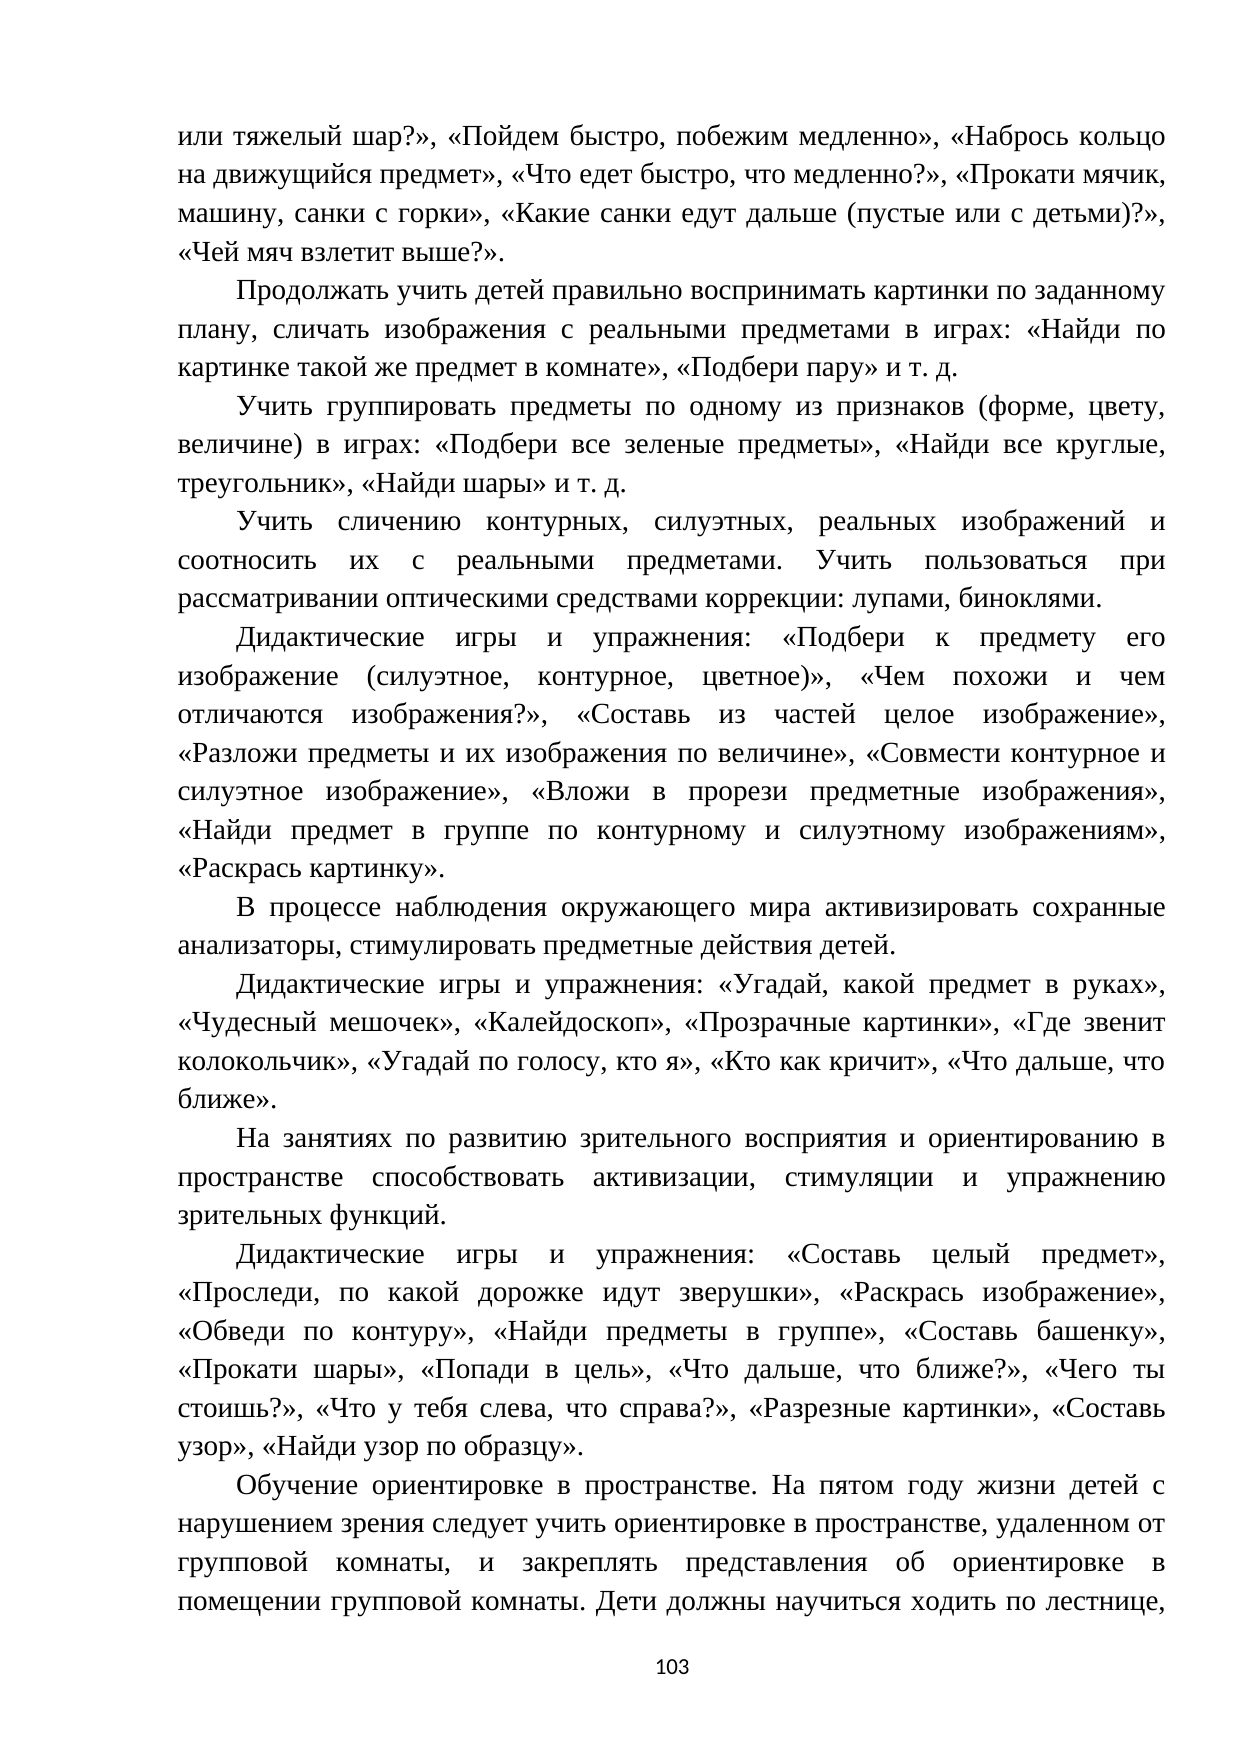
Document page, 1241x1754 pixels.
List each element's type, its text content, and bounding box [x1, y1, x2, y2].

text Дидактические игры и упражнения: «Подбери к предмету его изображение (силуэтное, контурное, цветное)», «Чем похожи и чем отличаются изображения?», «Составь из частей целое изображение», «Разложи предметы и их изображения по величине», «Совмести контурное и силуэтное изображение», «Вложи в прорези предметные изображения», «Найди предмет в группе по контурному и силуэтному изображениям», «Раскрась картинку». [177, 619, 1167, 884]
text Учить сличению контурных, силуэтных, реальных изображений и соотносить их с реальными предметами. Учить пользоваться при рассматривании оптическими средствами коррекции: лупами, биноклями. [177, 503, 1167, 614]
text Учить группировать предметы по одному из признаков (форме, цвету, величине) в играх: «Подбери все зеленые предметы», «Найди все круглые, треугольник», «Найди шары» и т. д. [177, 388, 1167, 498]
text Продолжать учить детей правильно воспринимать картинки по заданному плану, сличать изображения с реальными предметами в играх: «Найди по картинке такой же предмет в комнате», «Подбери пару» и т. д. [177, 272, 1167, 383]
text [177, 118, 1167, 267]
text В процессе наблюдения окружающего мира активизировать сохранные анализаторы, стимулировать предметные действия детей. [177, 889, 1167, 961]
text На занятиях по развитию зрительного восприятия и ориентированию в пространстве способствовать активизации, стимуляции и упражнению зрительных функций. [177, 1120, 1167, 1231]
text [177, 1467, 1167, 1616]
text Дидактические игры и упражнения: «Составь целый предмет», «Проследи, по какой дорожке идут зверушки», «Раскрась изображение», «Обведи по контуру», «Найди предметы в группе», «Составь башенку», «Прокати шары», «Попади в цель», «Что дальше, что ближе?», «Чего ты стоишь?», «Что у тебя слева, что справа?», «Разрезные картинки», «Составь узор», «Найди узор по образцу». [177, 1236, 1167, 1462]
text Дидактические игры и упражнения: «Угадай, какой предмет в руках», «Чудесный мешочек», «Калейдоскоп», «Прозрачные картинки», «Где звенит колокольчик», «Угадай по голосу, кто я», «Кто как кричит», «Что дальше, что ближе». [177, 966, 1167, 1115]
